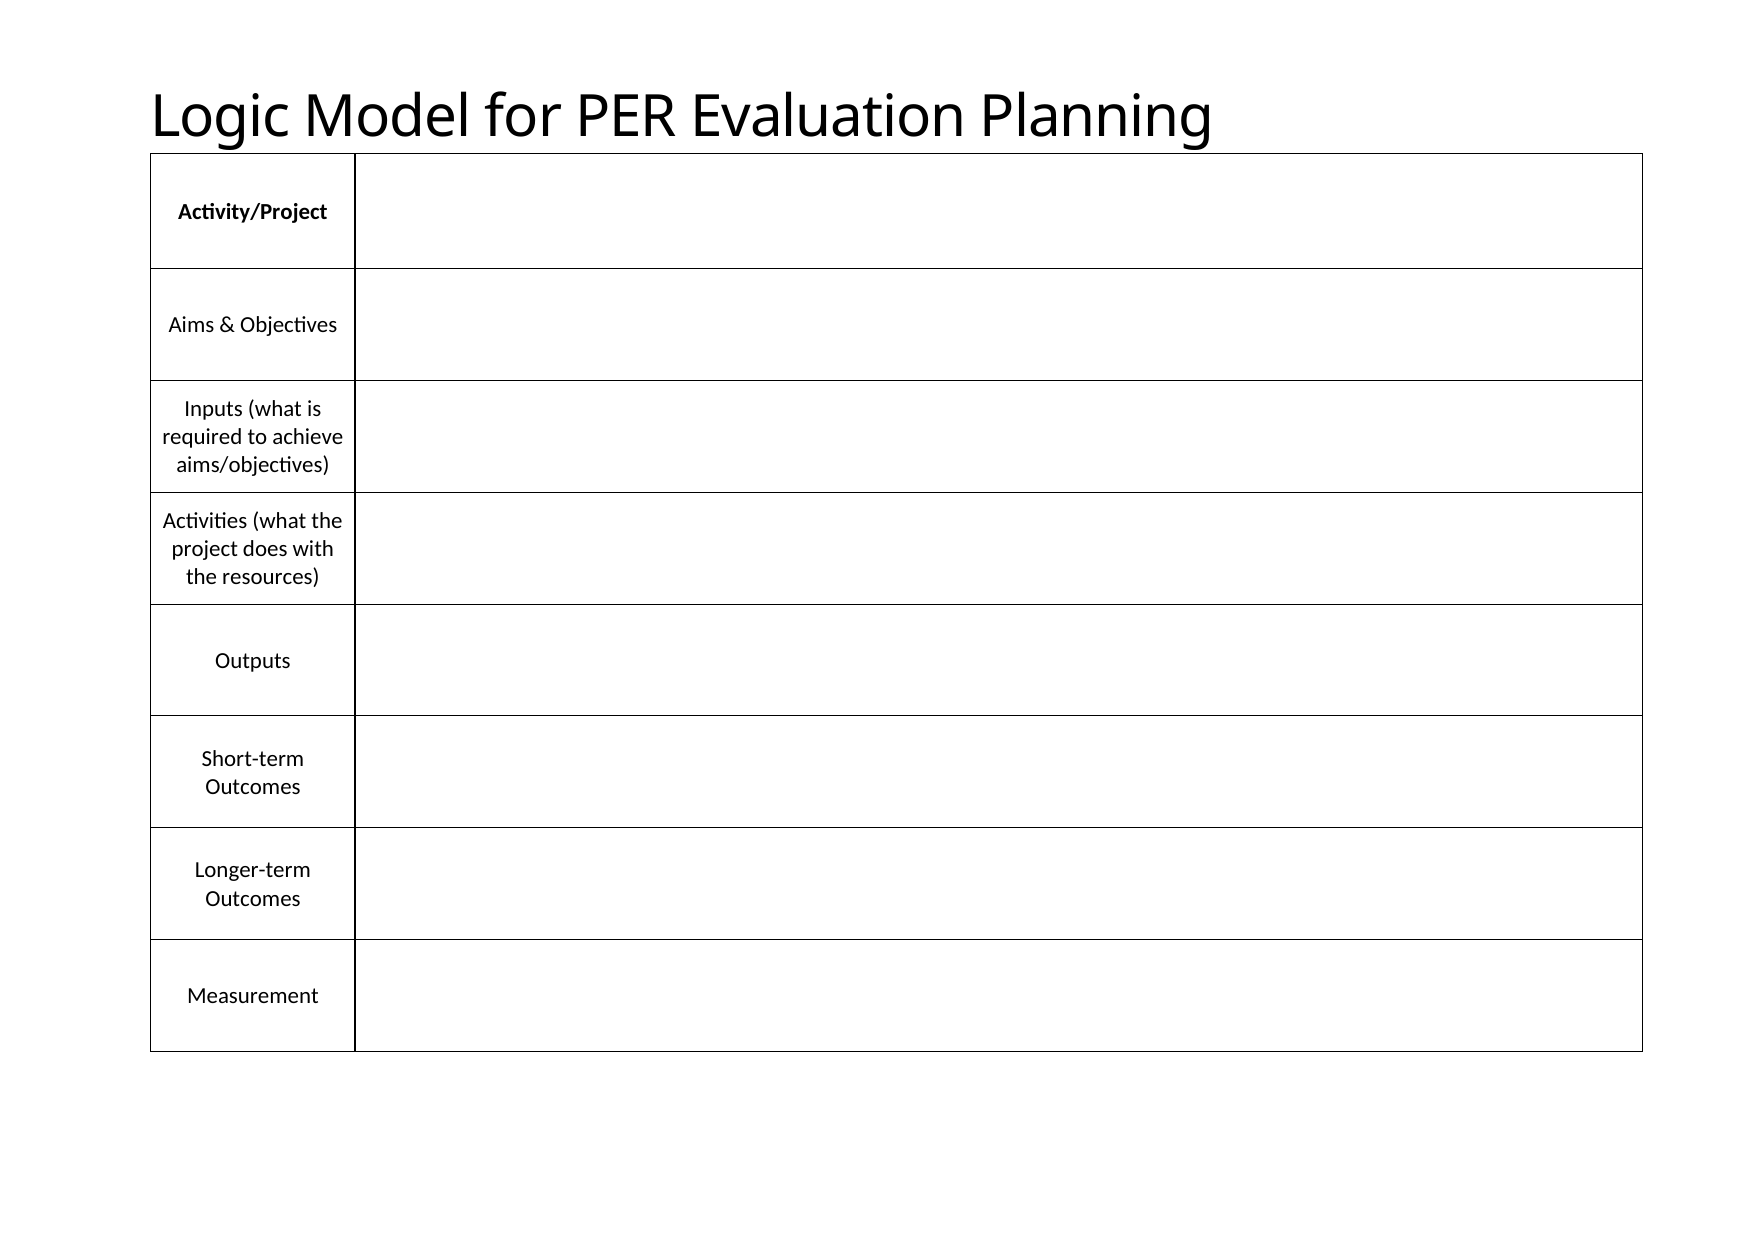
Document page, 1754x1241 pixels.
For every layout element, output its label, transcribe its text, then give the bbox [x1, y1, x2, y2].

table_cell [356, 269, 1642, 380]
table_cell Aims & Objectives [151, 269, 354, 380]
table_cell Short-term Outcomes [151, 716, 354, 827]
table_cell [356, 605, 1642, 715]
table_cell [356, 716, 1642, 827]
table_cell [356, 828, 1642, 939]
table_header [356, 154, 1642, 268]
table_cell Longer-term Outcomes [151, 828, 354, 939]
table_cell Activities (what the project does with the resources) [151, 493, 354, 603]
table_cell [356, 381, 1642, 492]
table_cell Outputs [151, 605, 354, 715]
table_cell Measurement [151, 940, 354, 1051]
table_header Activity/Project [151, 154, 354, 268]
table_cell [356, 940, 1642, 1051]
table_cell Inputs (what is required to achieve aims/objectives) [151, 381, 354, 492]
table_cell [356, 493, 1642, 603]
